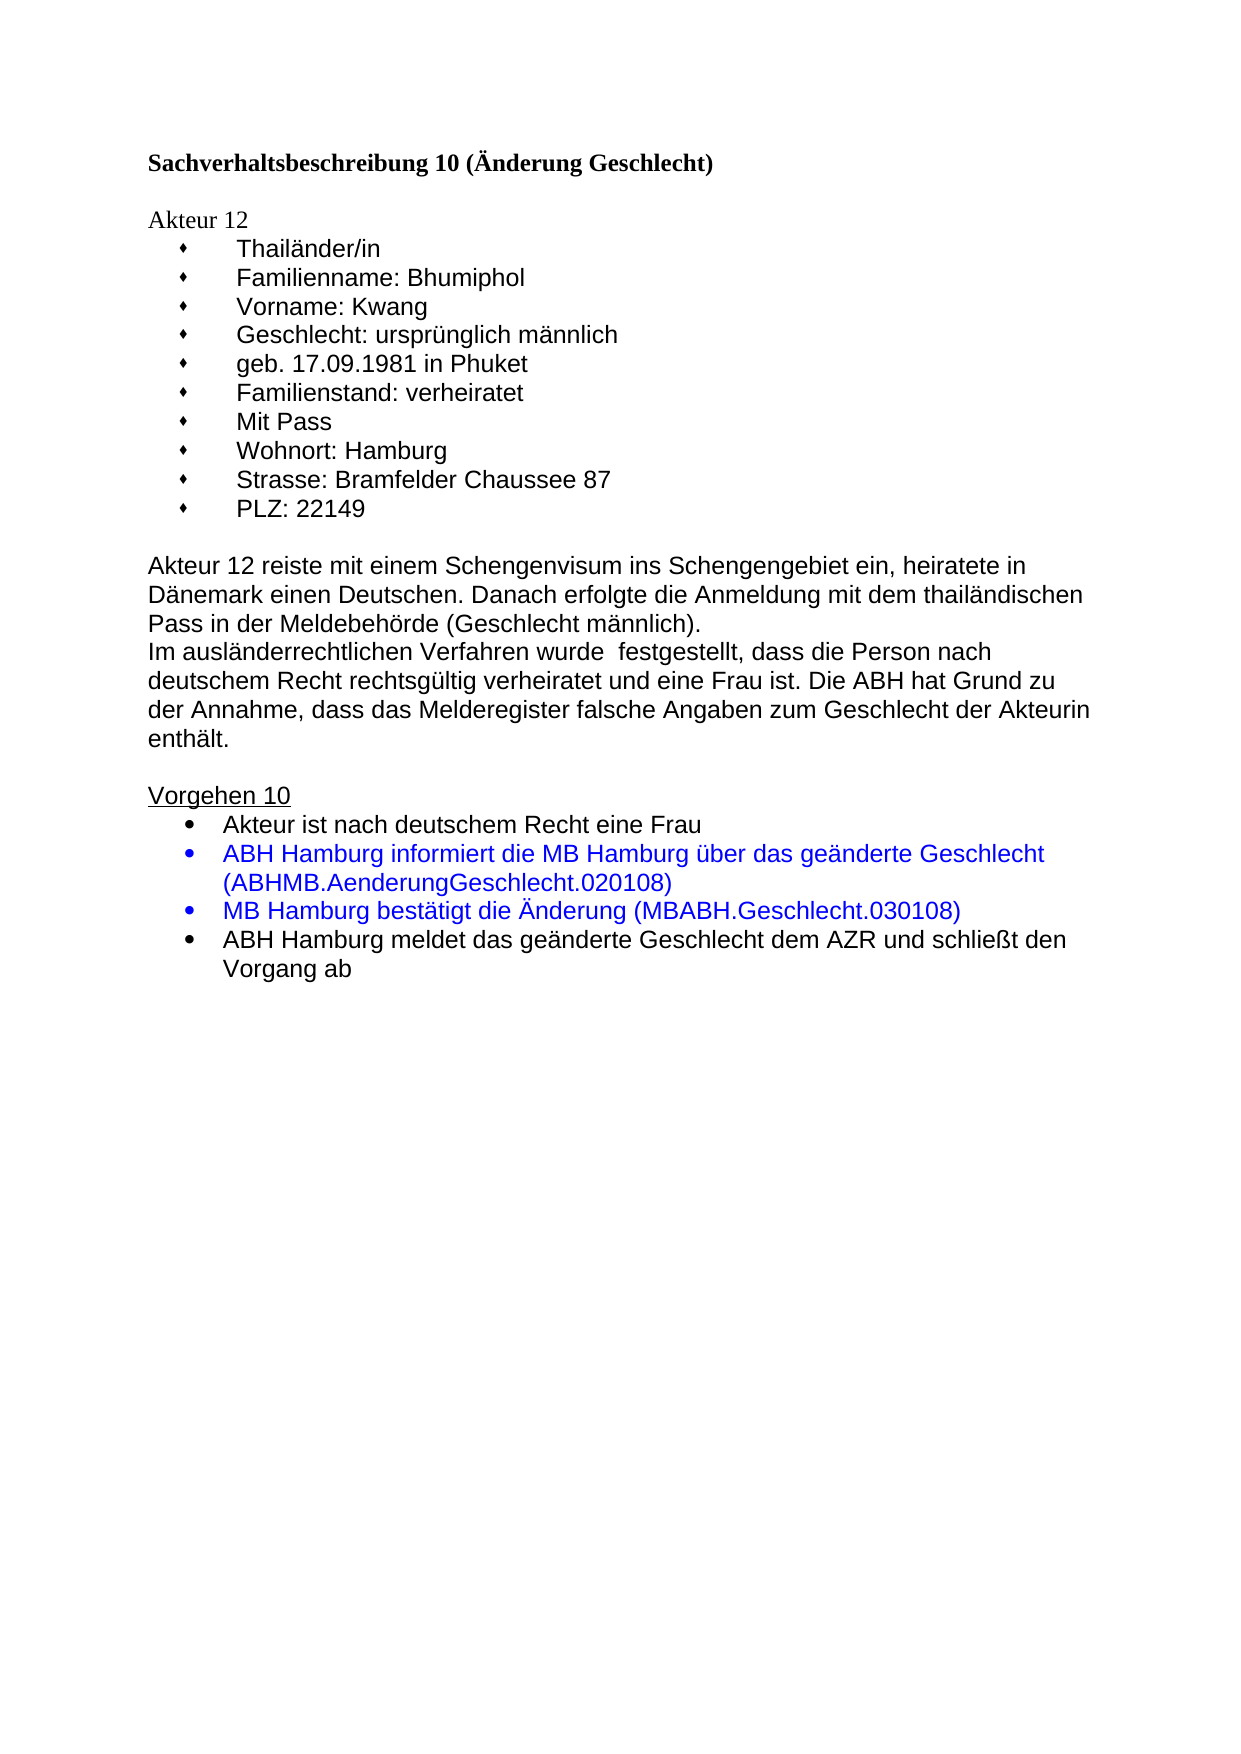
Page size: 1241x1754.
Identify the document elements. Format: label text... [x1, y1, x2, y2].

list Geschlecht: ursprünglich männlich [177, 320, 1093, 349]
text Im ausländerrechtlichen Verfahren wurde festgestellt, dass die Person nach deutschem Recht rechtsgültig verheiratet und eine Frau ist. Die ABH hat Grund zu der Annahme, dass das Melderegister falsche Angaben zum Geschlecht der Akteurin enthält. [148, 637, 1093, 752]
subtitle Sachverhaltsbeschreibung 10 (Änderung Geschlecht) [148, 148, 1093, 176]
list Mit Pass [177, 407, 1093, 436]
list Familienstand: verheiratet [177, 378, 1093, 407]
list Familienname: Bhumiphol [177, 263, 1093, 292]
list MB Hamburg bestätigt die Änderung (MBABH.Geschlecht.030108) [185, 896, 1093, 925]
list ABH Hamburg informiert die MB Hamburg über das geänderte Geschlecht (ABHMB.AenderungGeschlecht.020108) [185, 839, 1093, 896]
list ABH Hamburg meldet das geänderte Geschlecht dem AZR und schließt den Vorgang ab [185, 925, 1093, 983]
text Akteur 12 reiste mit einem Schengenvisum ins Schengengebiet ein, heiratete in Dänemark einen Deutschen. Danach erfolgte die Anmeldung mit dem thailändischen Pass in der Meldebehörde (Geschlecht männlich). [148, 551, 1093, 637]
list PLZ: 22149 [177, 493, 1093, 522]
list Vorname: Kwang [177, 292, 1093, 320]
list Thailänder/in [177, 234, 1093, 263]
text Vorgehen 10 [148, 781, 1093, 810]
list Wohnort: Hamburg [177, 436, 1093, 465]
text Akteur 12 [148, 205, 1093, 234]
list Strasse: Bramfelder Chaussee 87 [177, 465, 1093, 493]
list Akteur ist nach deutschem Recht eine Frau [185, 810, 1093, 839]
list geb. 17.09.1981 in Phuket [177, 349, 1093, 378]
